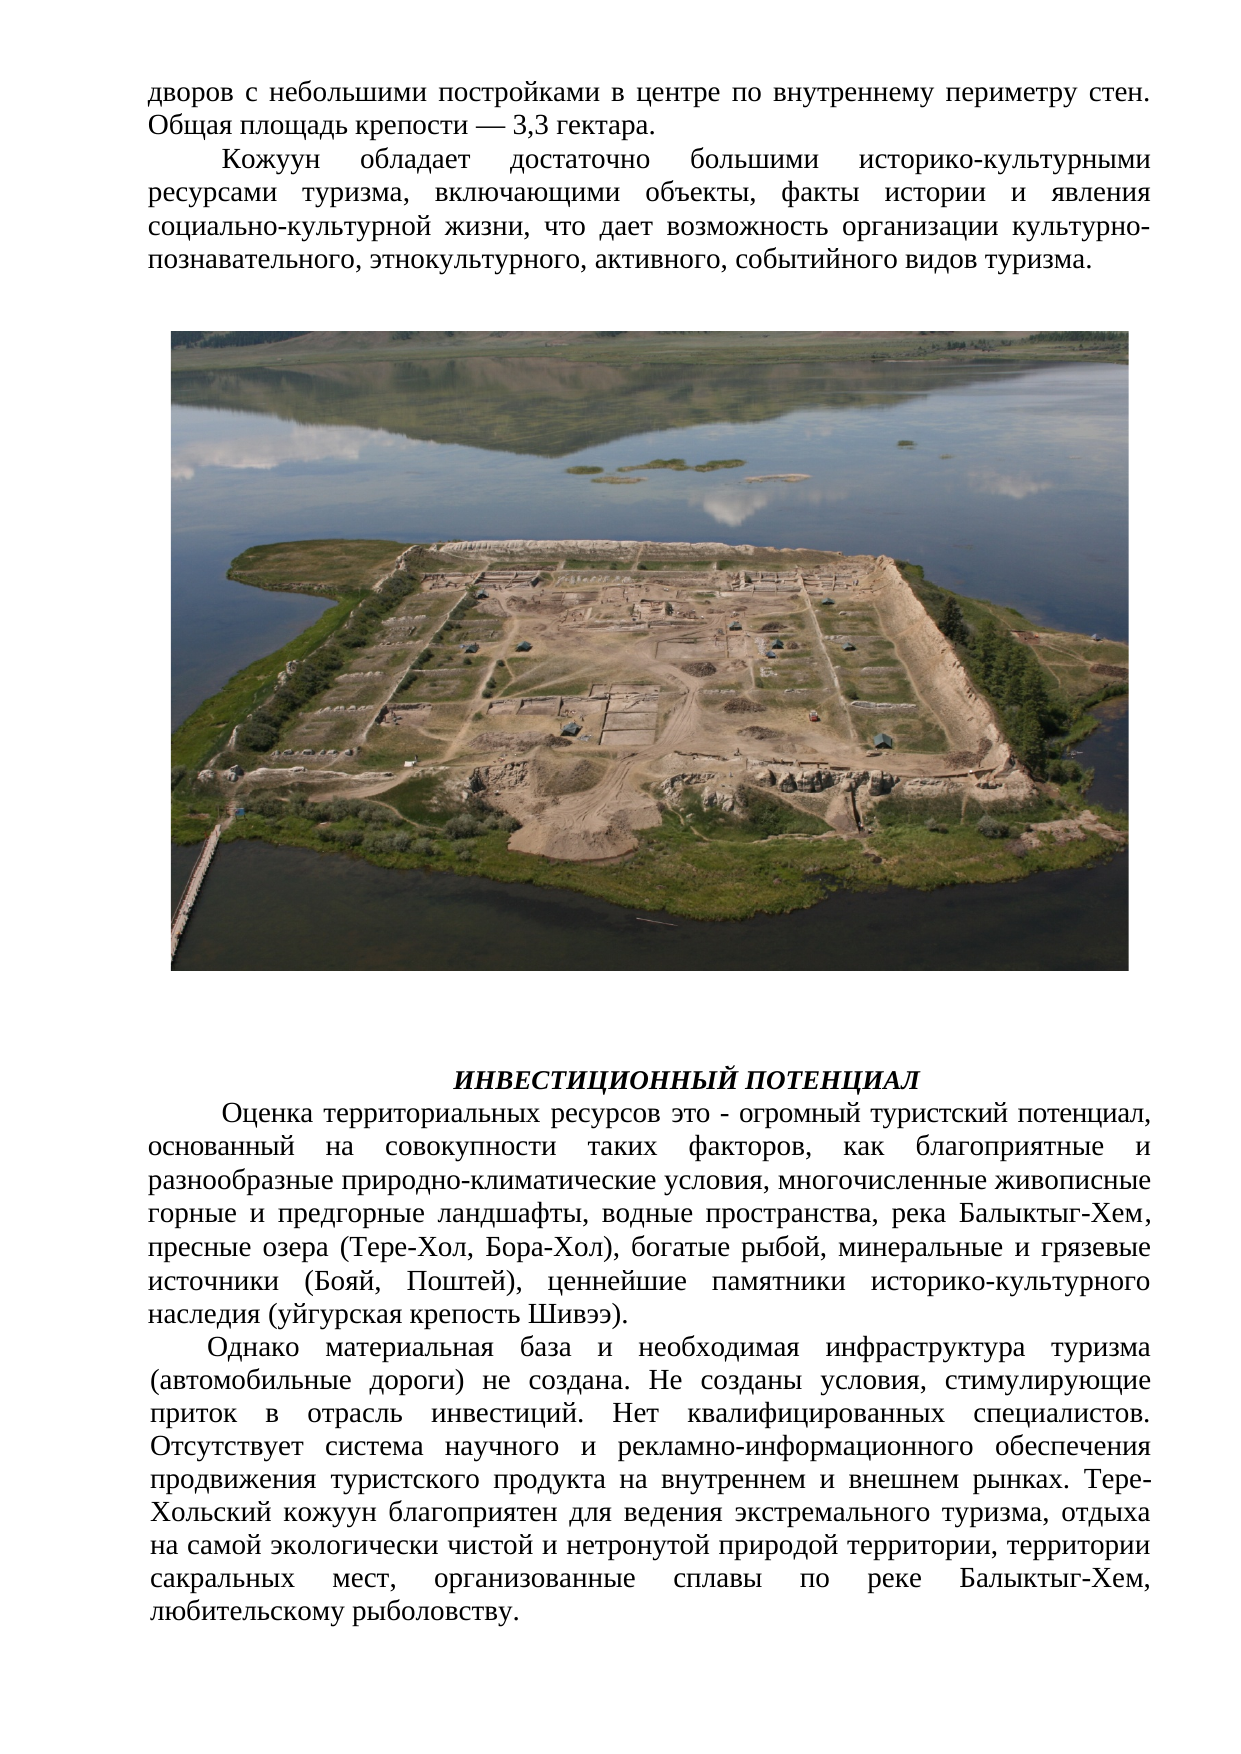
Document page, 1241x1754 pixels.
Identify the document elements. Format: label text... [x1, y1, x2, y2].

text Оценка территориальных ресурсов это - огромный туристский потенциал, основанный на совокупности таких факторов, как благоприятные и разнообразные природно-климатические условия, многочисленные живописные горные и предгорные ландшафты, водные пространства, река Балыктыг-Хем, пресные озера (Тере-Хол, Бора-Хол), богатые рыбой, минеральные и грязевые источники (Бояй, Поштей), ценнейшие памятники историко-культурного наследия (уйгурская крепость Шивээ). [148, 1095, 1152, 1330]
text ИНВЕСТИЦИОННЫЙ ПОТЕНЦИАЛ [148, 1064, 1152, 1095]
text Кожуун обладает достаточно большими историко-культурными ресурсами туризма, включающими объекты, факты истории и явления социально-культурной жизни, что дает возможность организации культурно-познавательного, этнокультурного, активного, событийного видов туризма. [148, 141, 1152, 275]
picture [170, 331, 1129, 971]
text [148, 74, 1152, 141]
text Однако материальная база и необходимая инфраструктура туризма (автомобильные дороги) не создана. Не созданы условия, стимулирующие приток в отрасль инвестиций. Нет квалифицированных специалистов. Отсутствует система научного и рекламно-информационного обеспечения продвижения туристского продукта на внутреннем и внешнем рынках. Тере-Хольский кожуун благоприятен для ведения экстремального туризма, отдыха на самой экологически чистой и нетронутой природой территории, территории сакральных мест, организованные сплавы по реке Балыктыг-Хем, любительскому рыболовству. [150, 1330, 1152, 1627]
